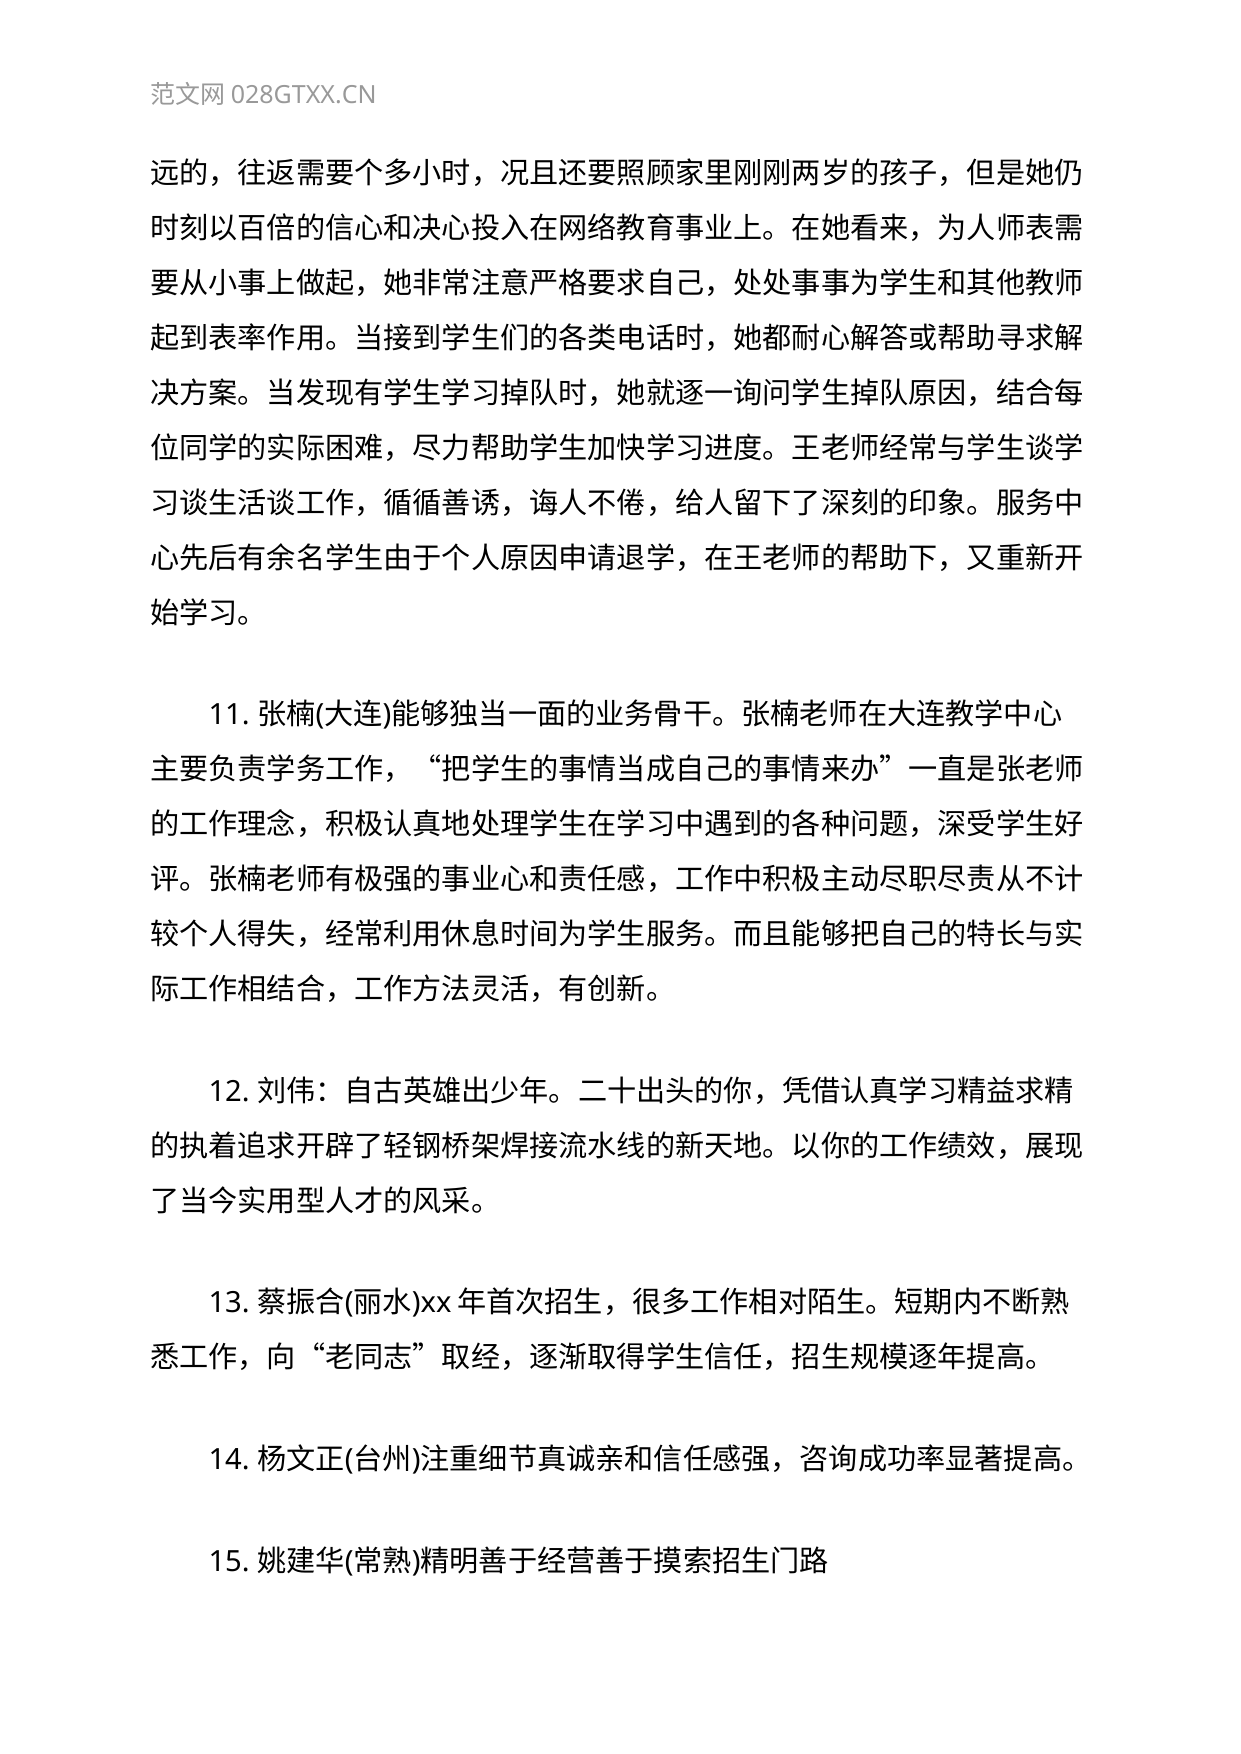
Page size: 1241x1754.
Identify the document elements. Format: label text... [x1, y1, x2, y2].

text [150, 150, 1090, 631]
text 13. 蔡振合(丽水)xx年首次招生，很多工作相对陌生。短期内不断熟悉工作，向“老同志”取经，逐渐取得学生信任，招生规模逐年提高。 [150, 1279, 1090, 1376]
text 15. 姚建华(常熟)精明善于经营善于摸索招生门路 [150, 1538, 1090, 1580]
text 11. 张楠(大连)能够独当一面的业务骨干。张楠老师在大连教学中心主要负责学务工作，“把学生的事情当成自己的事情来办”一直是张老师的工作理念，积极认真地处理学生在学习中遇到的各种问题，深受学生好评。张楠老师有极强的事业心和责任感，工作中积极主动尽职尽责从不计较个人得失，经常利用休息时间为学生服务。而且能够把自己的特长与实际工作相结合，工作方法灵活，有创新。 [150, 691, 1090, 1008]
text 12. 刘伟：自古英雄出少年。二十出头的你，凭借认真学习精益求精的执着追求开辟了轻钢桥架焊接流水线的新天地。以你的工作绩效，展现了当今实用型人才的风采。 [150, 1067, 1090, 1219]
text 14. 杨文正(台州)注重细节真诚亲和信任感强，咨询成功率显著提高。 [150, 1436, 1090, 1478]
